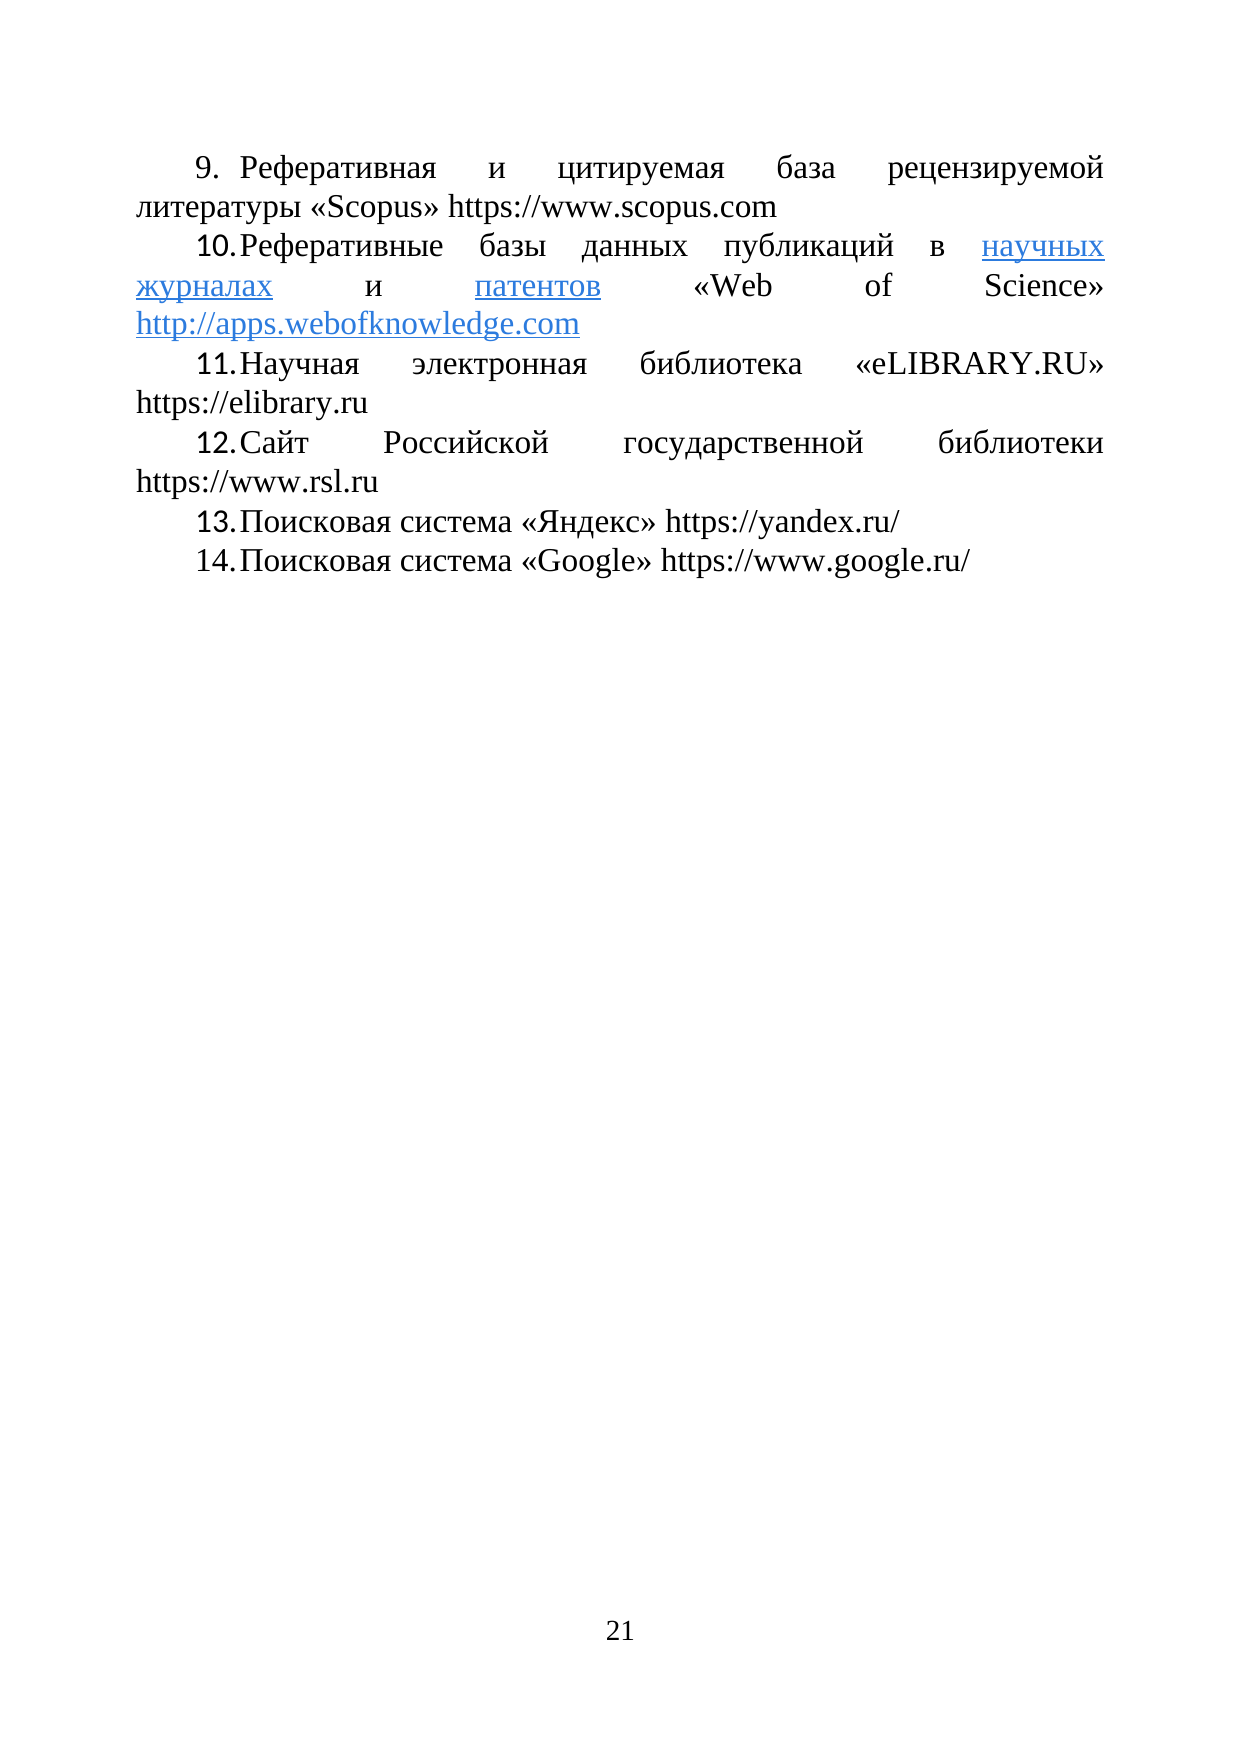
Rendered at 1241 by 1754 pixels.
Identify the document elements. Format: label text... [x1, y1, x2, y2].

list Сайт Российской государственной библиотеки https://www.rsl.ru [136, 421, 1104, 500]
list Реферативные базы данных публикаций в научных журналах и патентов «Web of Science» http://apps.webofknowledge.com [136, 224, 1104, 342]
list Поисковая система «Яндекс» https://yandex.ru/ [136, 500, 1104, 541]
list Научная электронная библиотека «eLIBRARY.RU» https://elibrary.ru [136, 342, 1104, 421]
list Реферативная и цитируемая база рецензируемой литературы «Scopus» https://www.scopus.com [136, 148, 1104, 224]
list Поисковая система «Google» https://www.google.ru/ [136, 541, 1104, 579]
